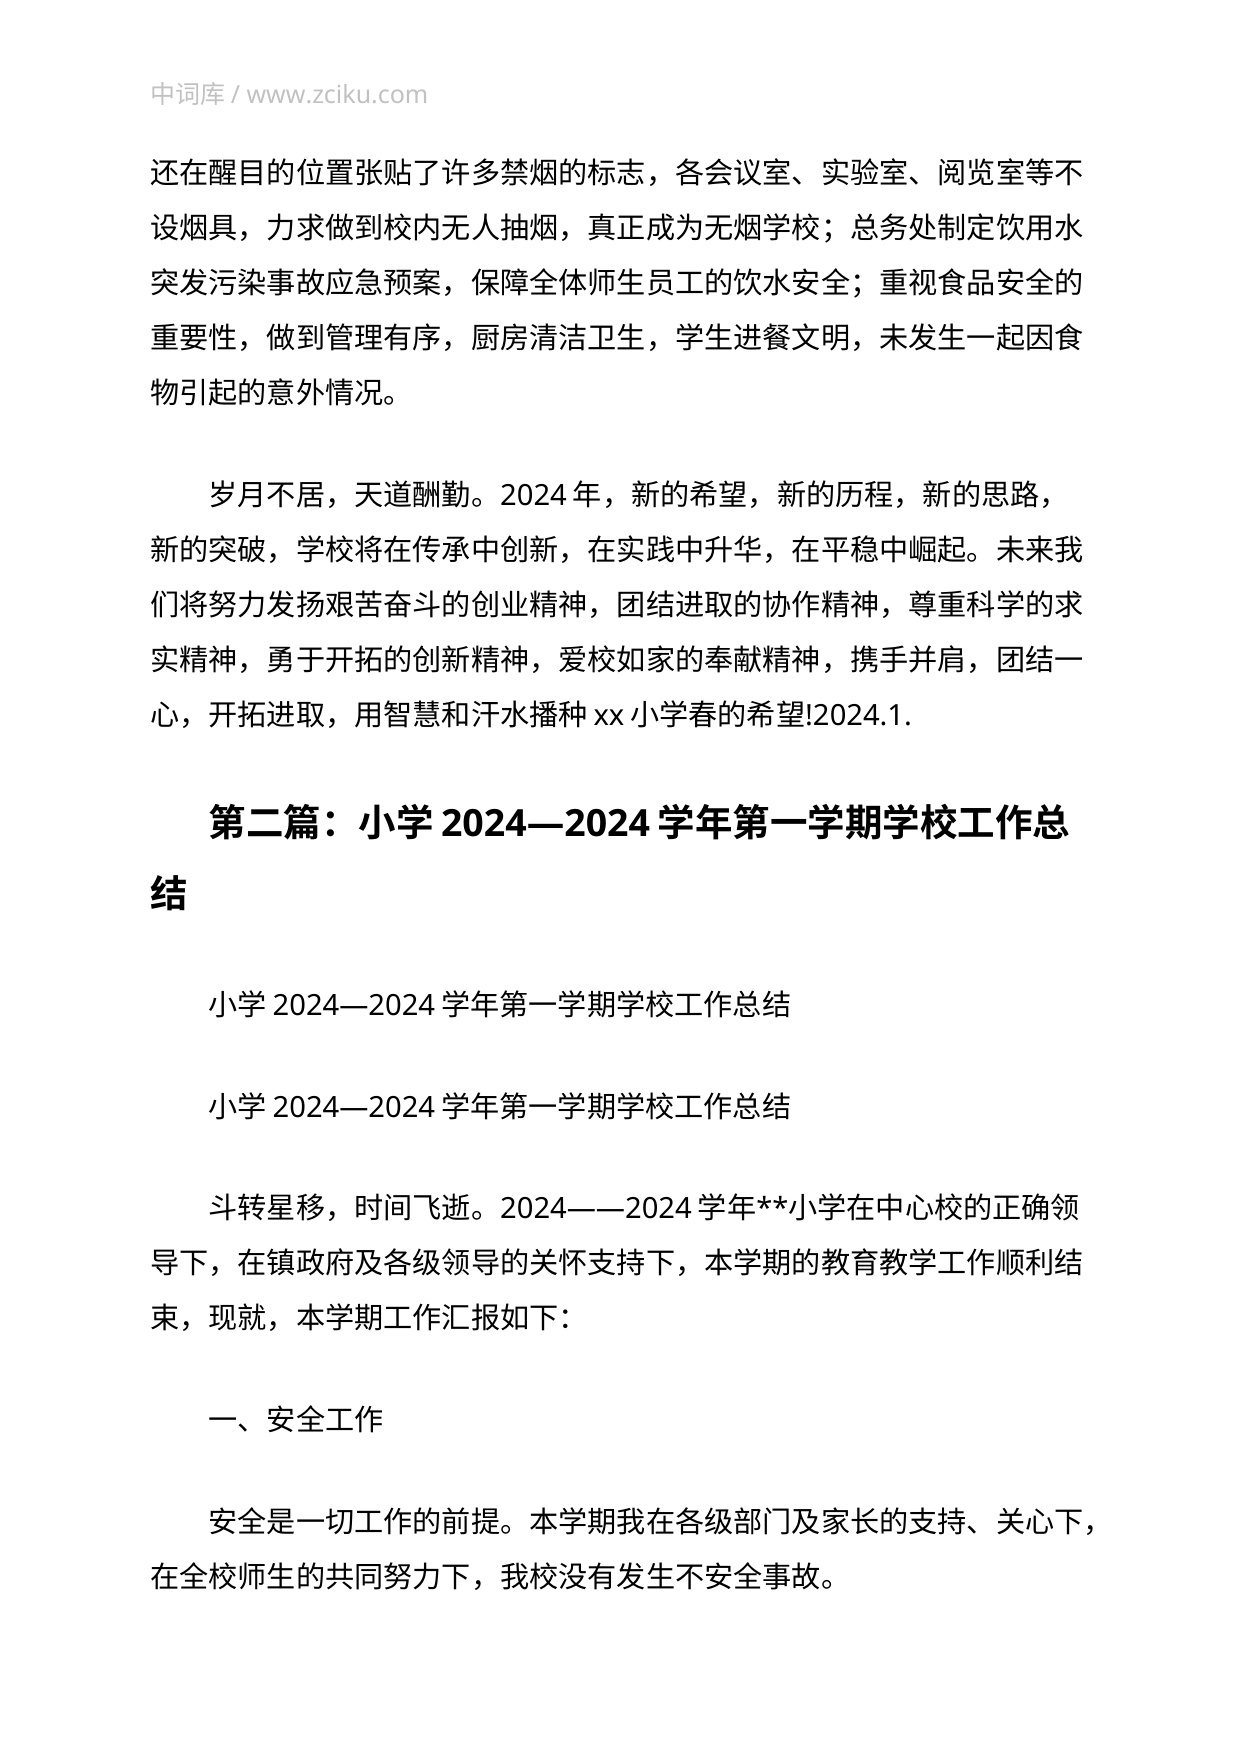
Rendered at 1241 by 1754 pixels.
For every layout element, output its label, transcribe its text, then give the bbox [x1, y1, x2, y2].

text 小学2024—2024学年第一学期学校工作总结 [150, 981, 1090, 1023]
text 安全是一切工作的前提。本学期我在各级部门及家长的支持、关心下，在全校师生的共同努力下，我校没有发生不安全事故。 [150, 1498, 1090, 1596]
text 第二篇：小学2024—2024学年第一学期学校工作总结 [150, 793, 1090, 918]
text 斗转星移，时间飞逝。2024——2024学年**小学在中心校的正确领导下，在镇政府及各级领导的关怀支持下，本学期的教育教学工作顺利结束，现就，本学期工作汇报如下： [150, 1185, 1090, 1337]
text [150, 150, 1090, 412]
text 岁月不居，天道酬勤。2024年，新的希望，新的历程，新的思路，新的突破，学校将在传承中创新，在实践中升华，在平稳中崛起。未来我们将努力发扬艰苦奋斗的创业精神，团结进取的协作精神，尊重科学的求实精神，勇于开拓的创新精神，爱校如家的奉献精神，携手并肩，团结一心，开拓进取，用智慧和汗水播种xx小学春的希望!2024.1. [150, 471, 1090, 733]
text 一、安全工作 [150, 1397, 1090, 1439]
text 小学2024—2024学年第一学期学校工作总结 [150, 1083, 1090, 1126]
